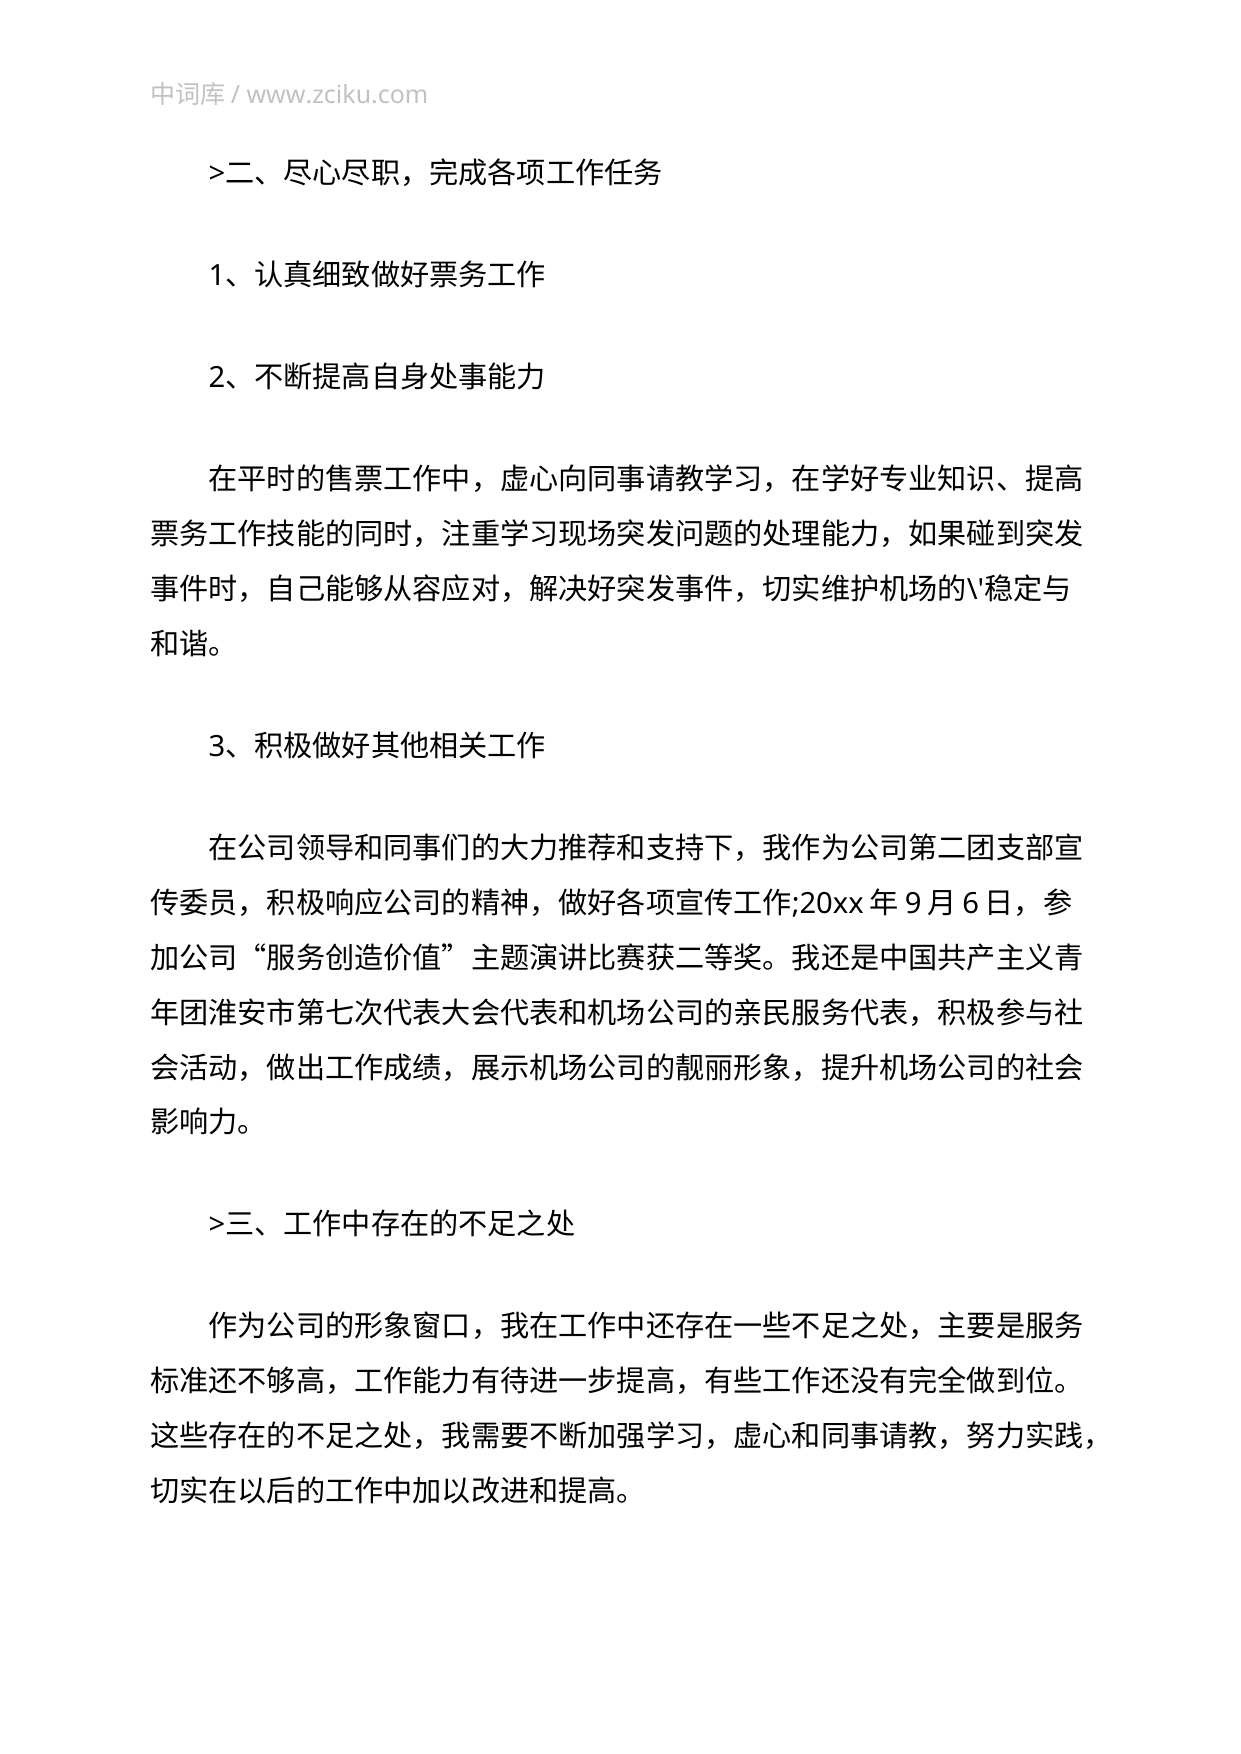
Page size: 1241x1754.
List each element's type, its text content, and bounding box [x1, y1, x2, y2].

text 2、不断提高自身处事能力 [150, 354, 1090, 396]
text 作为公司的形象窗口，我在工作中还存在一些不足之处，主要是服务标准还不够高，工作能力有待进一步提高，有些工作还没有完全做到位。这些存在的不足之处，我需要不断加强学习，虚心和同事请教，努力实践，切实在以后的工作中加以改进和提高。 [150, 1303, 1090, 1510]
text 1、认真细致做好票务工作 [150, 252, 1090, 294]
text >三、工作中存在的不足之处 [150, 1201, 1090, 1243]
text 3、积极做好其他相关工作 [150, 722, 1090, 765]
text >二、尽心尽职，完成各项工作任务 [150, 150, 1090, 192]
text 在平时的售票工作中，虚心向同事请教学习，在学好专业知识、提高票务工作技能的同时，注重学习现场突发问题的处理能力，如果碰到突发事件时，自己能够从容应对，解决好突发事件，切实维护机场的\'稳定与和谐。 [150, 456, 1090, 663]
text 在公司领导和同事们的大力推荐和支持下，我作为公司第二团支部宣传委员，积极响应公司的精神，做好各项宣传工作;20xx年9月6日，参加公司“服务创造价值”主题演讲比赛获二等奖。我还是中国共产主义青年团淮安市第七次代表大会代表和机场公司的亲民服务代表，积极参与社会活动，做出工作成绩，展示机场公司的靓丽形象，提升机场公司的社会影响力。 [150, 824, 1090, 1141]
